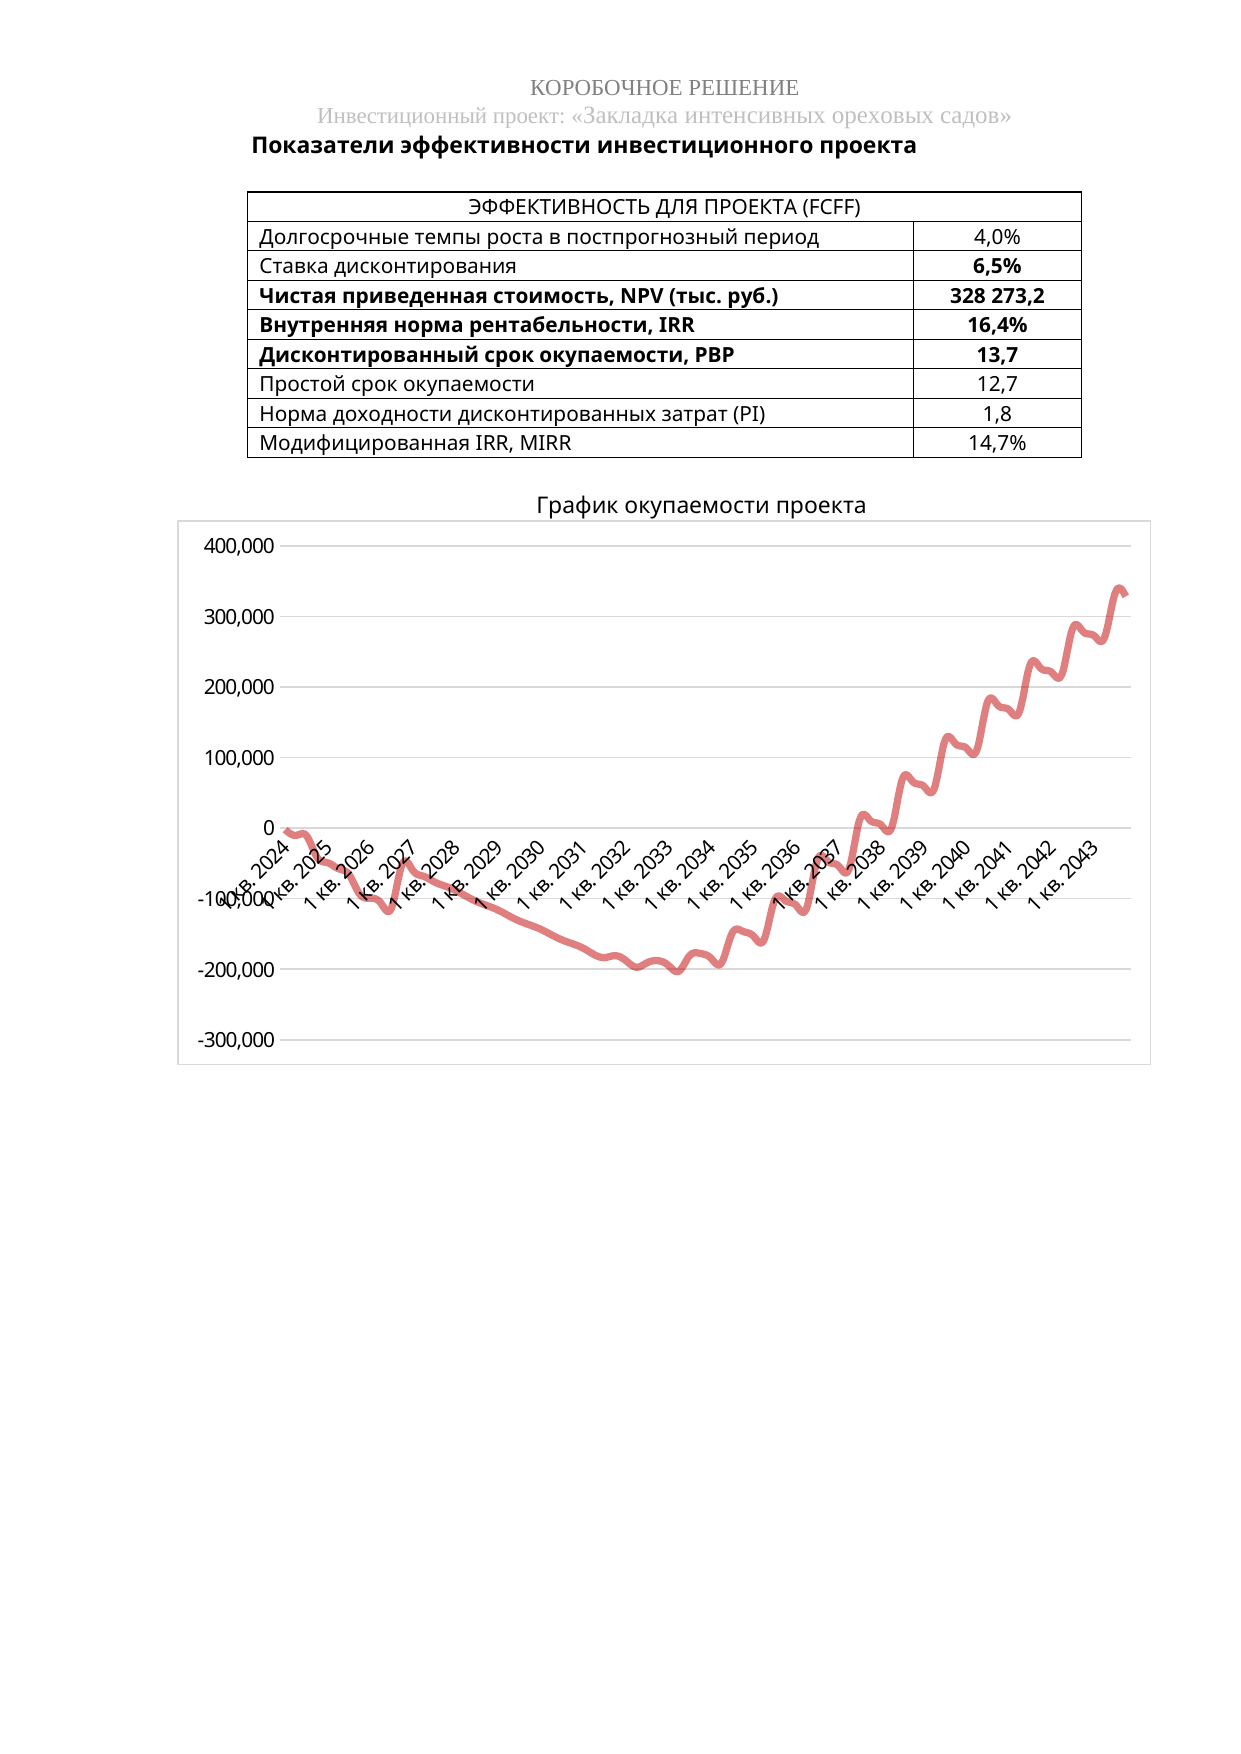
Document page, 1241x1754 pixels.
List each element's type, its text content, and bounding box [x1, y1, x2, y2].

table_cell 12,7 [914, 369, 1081, 398]
text Показатели эффективности инвестиционного проекта [177, 129, 1152, 160]
table_cell Модифицированная IRR, MIRR [248, 428, 913, 457]
table_cell Долгосрочные темпы роста в постпрогнозный период [248, 222, 913, 250]
table_cell Ставка дисконтирования [248, 251, 913, 280]
table_cell 16,4% [914, 310, 1081, 339]
table_cell Чистая приведенная стоимость, NPV (тыс. руб.) [248, 281, 913, 309]
table_cell Норма доходности дисконтированных затрат (PI) [248, 399, 913, 427]
table_cell 1,8 [914, 399, 1081, 427]
table_cell Дисконтированный срок окупаемости, PBP [248, 340, 913, 368]
table_cell 4,0% [914, 222, 1081, 250]
table_cell Внутренняя норма рентабельности, IRR [248, 310, 913, 339]
table_cell 14,7% [914, 428, 1081, 457]
table_cell Простой срок окупаемости [248, 369, 913, 398]
table_header ЭФФЕКТИВНОСТЬ ДЛЯ ПРОЕКТА (FCFF) [248, 193, 1081, 221]
table_cell 328 273,2 [914, 281, 1081, 309]
text График окупаемости проекта [177, 489, 1152, 520]
table_cell 13,7 [914, 340, 1081, 368]
table_cell 6,5% [914, 251, 1081, 280]
